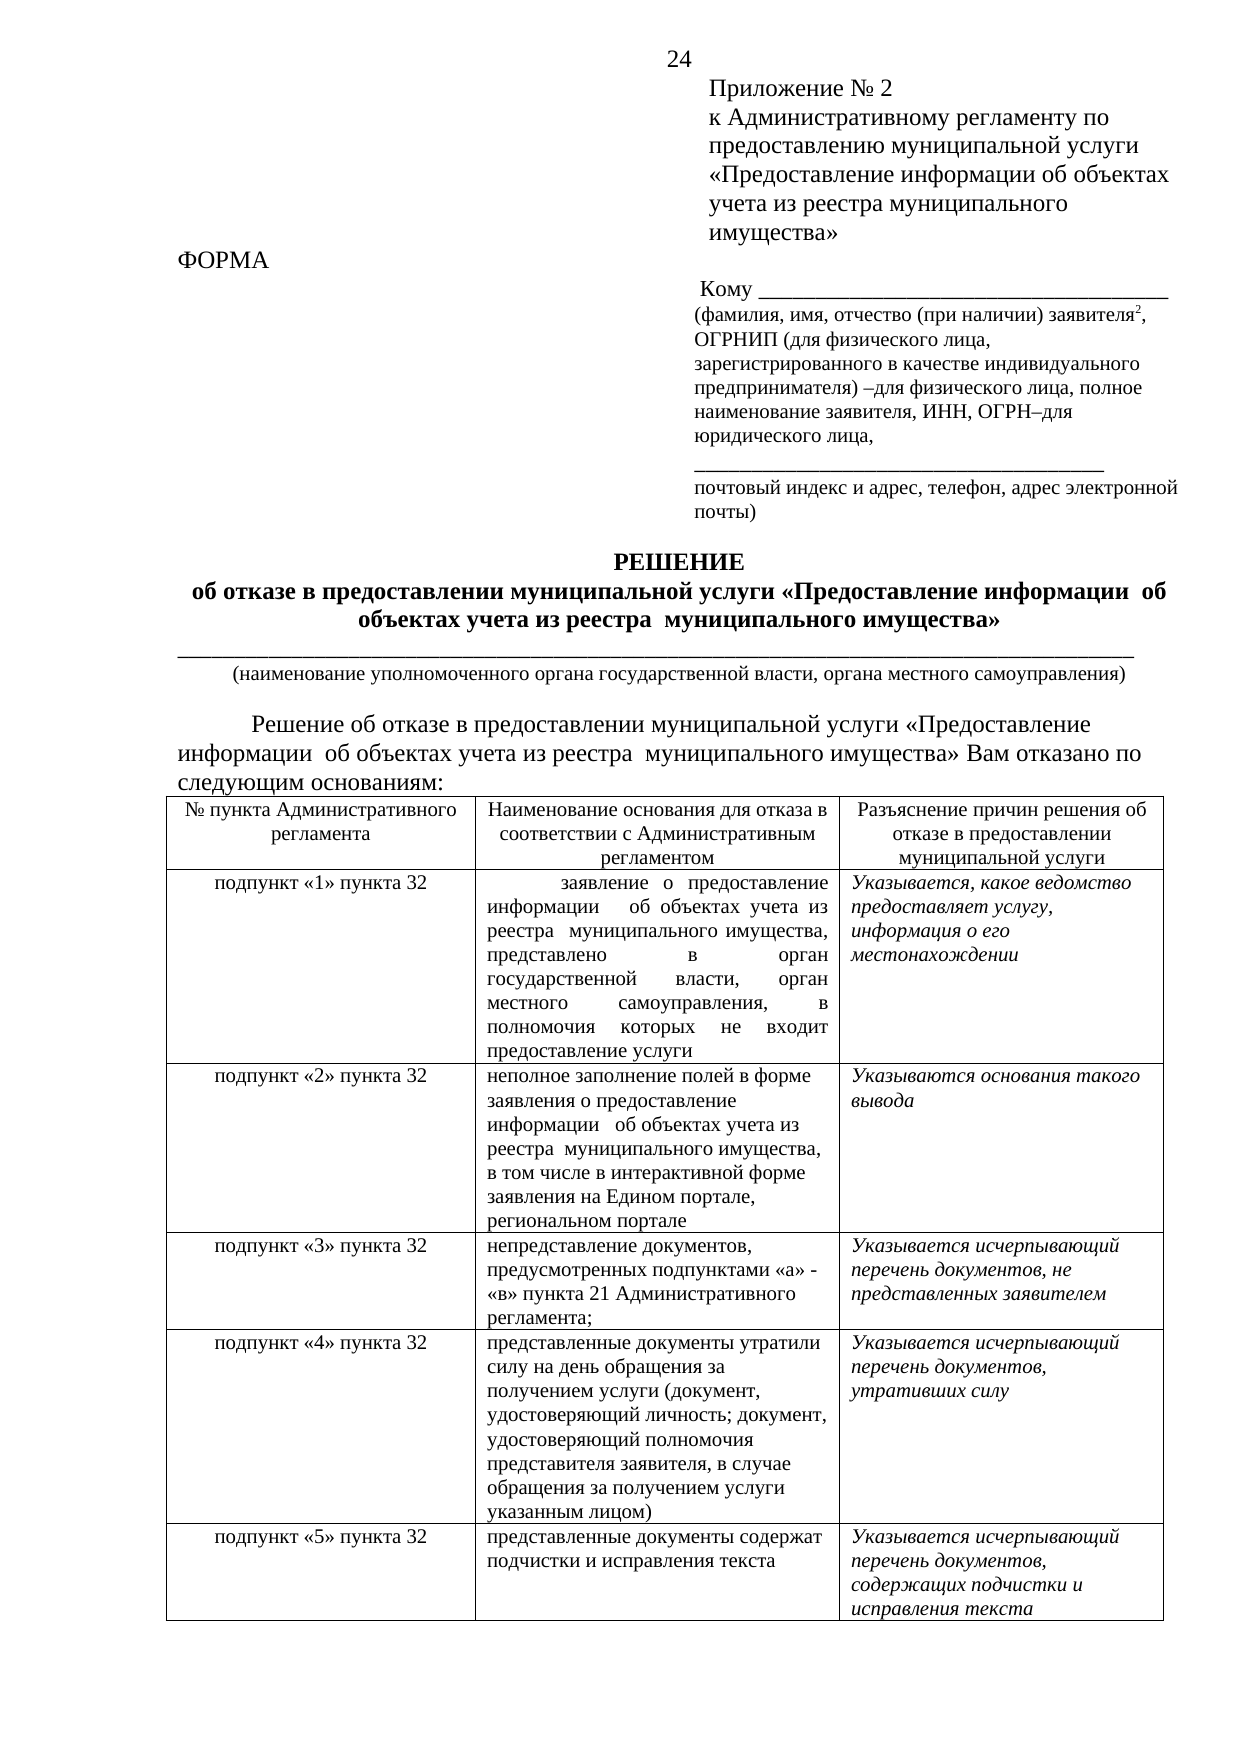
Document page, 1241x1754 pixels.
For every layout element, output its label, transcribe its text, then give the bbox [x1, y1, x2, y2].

text РЕШЕНИЕ [177, 547, 1181, 576]
text об отказе в предоставлении муниципальной услуги «Предоставление информации об объектах учета из реестра муниципального имущества» [177, 576, 1181, 633]
table_cell представленные документы утратили силу на день обращения за получением услуги (документ, удостоверяющий личность; документ, удостоверяющий полномочия представителя заявителя, в случае обращения за получением услуги указанным лицом) [476, 1330, 839, 1523]
text Решение об отказе в предоставлении муниципальной услуги «Предоставление информации об объектах учета из реестра муниципального имущества» Вам отказано по следующим основаниям: [177, 709, 1181, 796]
table_cell подпункт «5» пункта 32 [167, 1524, 475, 1620]
table_cell неполное заполнение полей в форме заявления о предоставление информации об объектах учета из реестра муниципального имущества, в том числе в интерактивной форме заявления на Едином портале, региональном портале [476, 1064, 839, 1232]
text (наименование уполномоченного органа государственной власти, органа местного самоуправления) [177, 661, 1181, 685]
table_header Разъяснение причин решения об отказе в предоставлении муниципальной услуги [840, 797, 1163, 869]
table_cell представленные документы содержат подчистки и исправления текста [476, 1524, 839, 1620]
table_cell подпункт «2» пункта 32 [167, 1064, 475, 1232]
table_cell непредставление документов, предусмотренных подпунктами «а» - «в» пункта 21 Административного регламента; [476, 1233, 839, 1329]
table_cell подпункт «1» пункта 32 [167, 870, 475, 1062]
table_cell Указывается исчерпывающий перечень документов, не представленных заявителем [840, 1233, 1163, 1329]
table_cell подпункт «4» пункта 32 [167, 1330, 475, 1523]
table_cell подпункт «3» пункта 32 [167, 1233, 475, 1329]
text «Предоставление информации об объектах учета из реестра муниципального имущества» [709, 159, 1181, 246]
text к Административному регламенту по предоставлению муниципальной услуги [709, 102, 1181, 159]
text ФОРМА [177, 246, 1181, 274]
text Приложение № 2 [709, 73, 1181, 102]
text ________ ____________________________________________________________________________ [177, 633, 1181, 661]
table_cell Указывается исчерпывающий перечень документов, утративших силу [840, 1330, 1163, 1523]
table_cell Указываются основания такого вывода [840, 1064, 1163, 1232]
text Кому ____________________________________ (фамилия, имя, отчество (при наличии) заявителя2, ОГРНИП (для физического лица, зарегистрированного в качестве индивидуального предпринимателя) –для физического лица, полное наименование заявителя, ИНН, ОГРН–для юридического лица, ____________________________________ почтовый индекс и адрес, телефон, адрес электронной почты) [694, 274, 1181, 523]
table_header Наименование основания для отказа в соответствии с Административным регламентом [476, 797, 839, 869]
table_header № пункта Административного регламента [167, 797, 475, 869]
table_cell Указывается исчерпывающий перечень документов, содержащих подчистки и исправления текста [840, 1524, 1163, 1620]
table_cell Указывается, какое ведомство предоставляет услугу, информация о его местонахождении [840, 870, 1163, 1062]
table_cell заявление о предоставление информации об объектах учета из реестра муниципального имущества, представлено в орган государственной власти, орган местного самоуправления, в полномочия которых не входит предоставление услуги [476, 870, 839, 1062]
